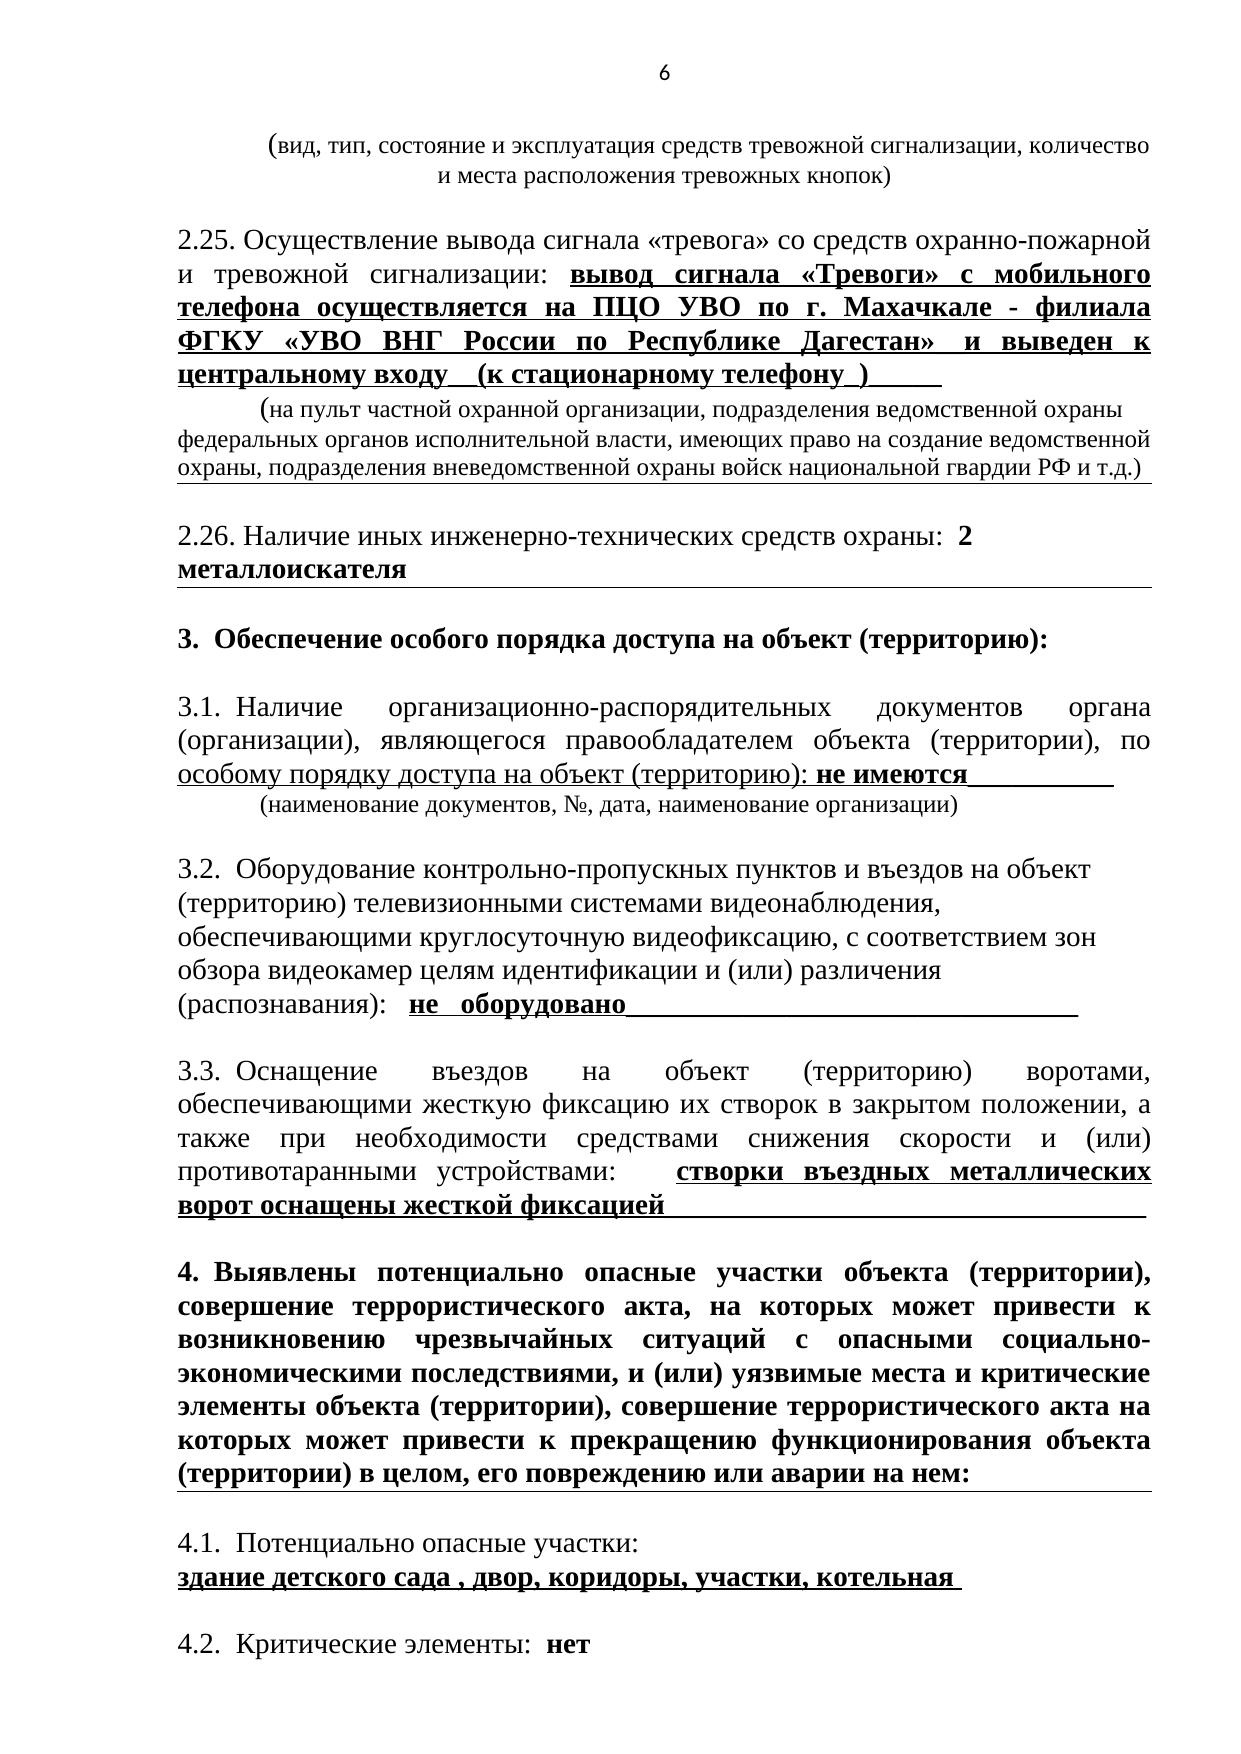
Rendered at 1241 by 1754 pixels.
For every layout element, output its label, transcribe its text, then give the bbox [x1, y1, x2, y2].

text 4.2. Критические элементы: нет [177, 1626, 1152, 1660]
text 4. Выявлены потенциально опасные участки объекта (территории), совершение террористического акта, на которых может привести к возникновению чрезвычайных ситуаций с опасными социально-экономическими последствиями, и (или) уязвимые места и критические элементы объекта (территории), совершение террористического акта на которых может привести к прекращению функционирования объекта (территории) в целом, его повреждению или аварии на нем: [177, 1254, 1152, 1491]
text 4.1. Потенциально опасные участки: [177, 1526, 1152, 1559]
text (вид, тип, состояние и эксплуатация средств тревожной сигнализации, количество и места расположения тревожных кнопок) [177, 127, 1152, 189]
text (наименование документов, №, дата, наименование организации) [177, 789, 1152, 818]
text 3.1. Наличие организационно-распорядительных документов органа (организации), являющегося правообладателем объекта (территории), по особому порядку доступа на объект (территорию): не имеются__________ [177, 689, 1152, 789]
text 2.26. Наличие иных инженерно-технических средств охраны: 2 металлоискателя [177, 518, 1152, 587]
text 3.3. Оснащение въездов на объект (территорию) воротами, обеспечивающими жесткую фиксацию их створок в закрытом положении, а также при необходимости средствами снижения скорости и (или) противотаранными устройствами: створки въездных металлических ворот оснащены жесткой фиксацией_________________________________ [177, 1053, 1152, 1221]
text 2.25. Осуществление вывода сигнала «тревога» со средств охранно-пожарной и тревожной сигнализации: вывод сигнала «Тревоги» с мобильного телефона осуществляется на ПЦО УВО по г. Махачкале - филиала ФГКУ «УВО ВНГ России по Республике Дагестан»__и выведен к центральному входу__(к стационарному телефону_)_____ [177, 222, 1152, 390]
text 3.2. Оборудование контрольно-пропускных пунктов и въездов на объект (территорию) телевизионными системами видеонаблюдения, обеспечивающими круглосуточную видеофиксацию, с соответствием зон обзора видеокамер целям идентификации и (или) различения (распознавания): не оборудовано_______________________________ [177, 852, 1152, 1019]
text здание детского сада , двор, коридоры, участки, котельная [177, 1559, 1152, 1593]
text 3. Обеспечение особого порядка доступа на объект (территорию): [177, 622, 1152, 655]
text (на пульт частной охранной организации, подразделения ведомственной охраны федеральных органов исполнительной власти, имеющих право на создание ведомственной охраны, подразделения вневедомственной охраны войск национальной гвардии РФ и т.д.) [177, 390, 1152, 483]
